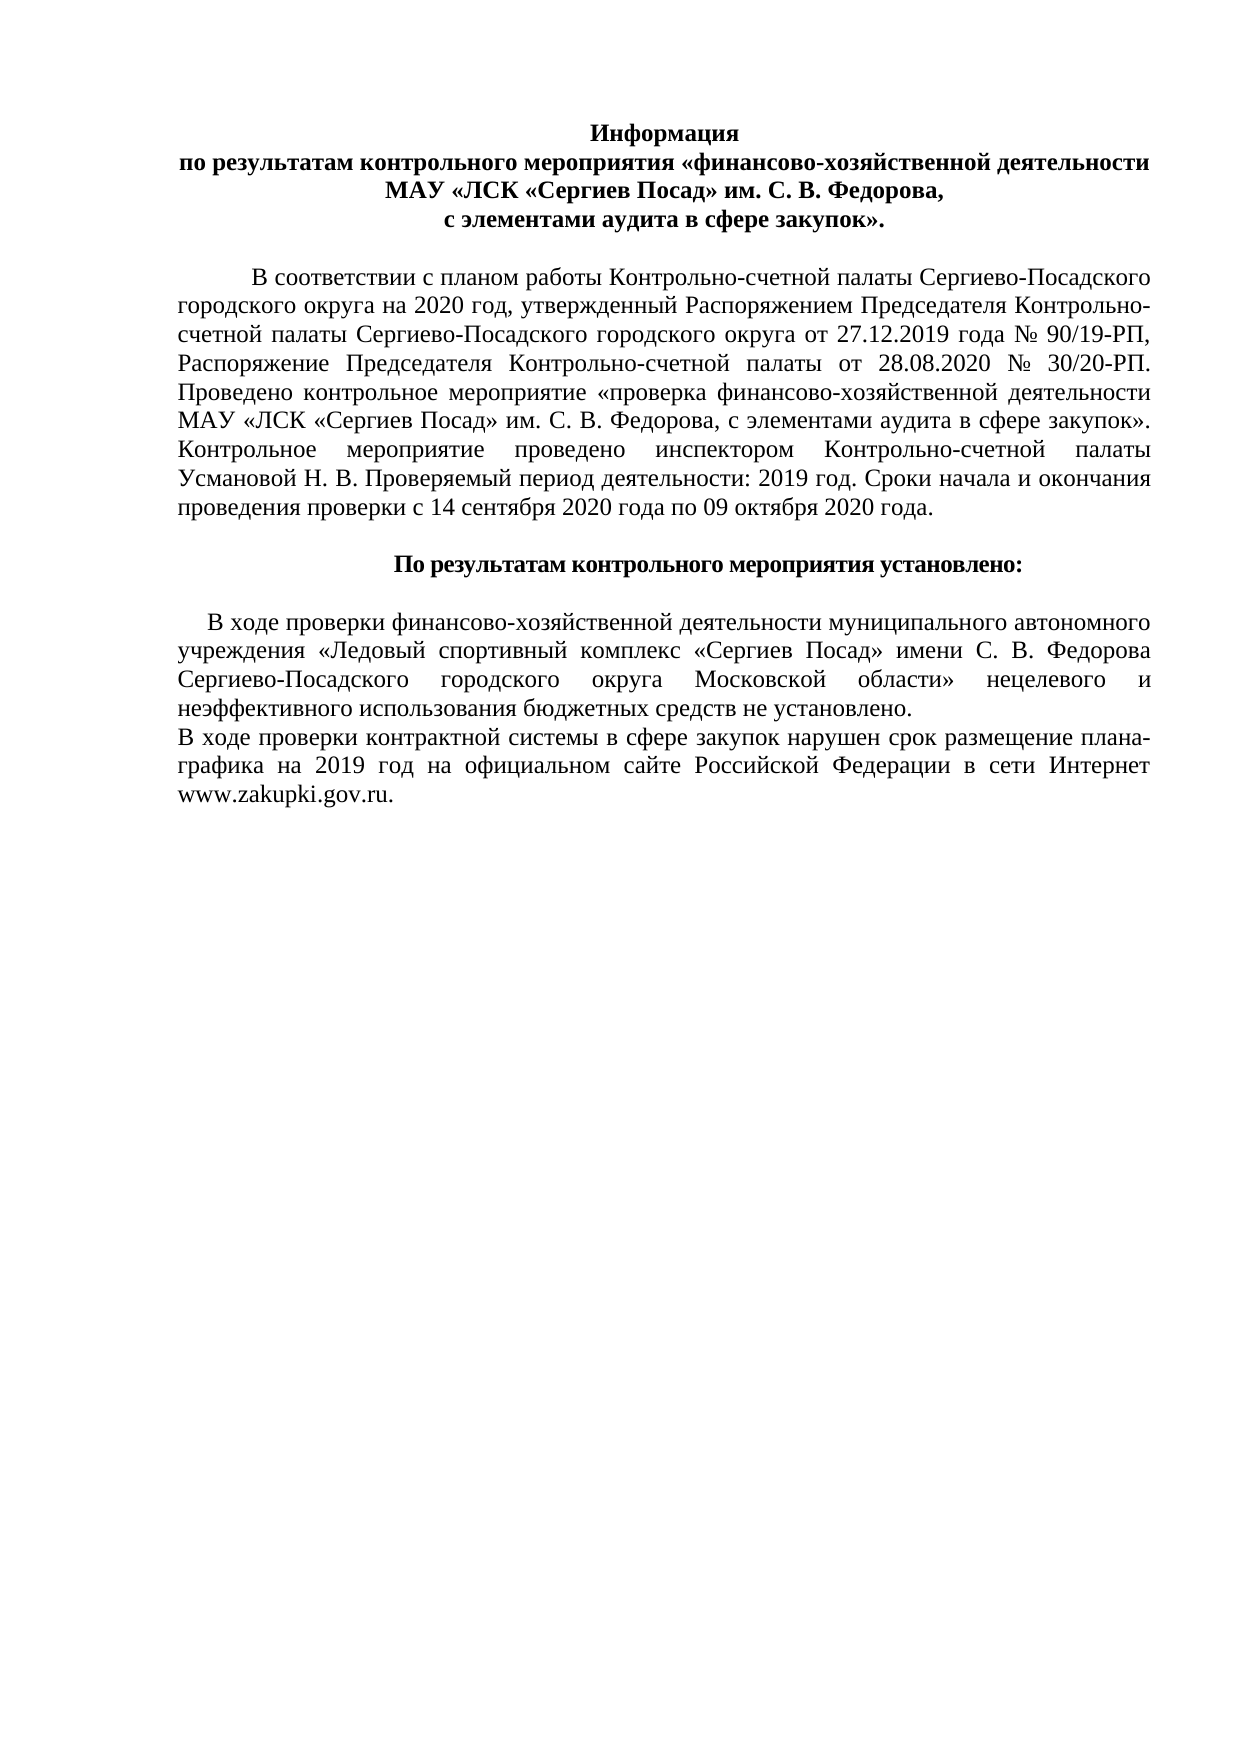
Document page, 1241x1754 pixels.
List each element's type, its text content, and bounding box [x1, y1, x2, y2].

text В ходе проверки контрактной системы в сфере закупок нарушен срок размещение плана-графика на 2019 год на официальном сайте Российской Федерации в сети Интернет www.zakupki.gov.ru. [177, 722, 1152, 808]
text с элементами аудита в сфере закупок». [177, 204, 1152, 233]
text по результатам контрольного мероприятия «финансово-хозяйственной деятельности МАУ «ЛСК «Сергиев Посад» им. С. В. Федорова, [177, 147, 1152, 204]
text По результатам контрольного мероприятия установлено: [177, 549, 1211, 578]
text В соответствии с планом работы Контрольно-счетной палаты Сергиево-Посадского городского округа на 2020 год, утвержденный Распоряжением Председателя Контрольно-счетной палаты Сергиево-Посадского городского округа от 27.12.2019 года № 90/19-РП, Распоряжение Председателя Контрольно-счетной палаты от 28.08.2020 № 30/20-РП. Проведено контрольное мероприятие «проверка финансово-хозяйственной деятельности МАУ «ЛСК «Сергиев Посад» им. С. В. Федорова, с элементами аудита в сфере закупок». Контрольное мероприятие проведено инспектором Контрольно-счетной палаты Усмановой Н. В. Проверяемый период деятельности: 2019 год. Сроки начала и окончания проведения проверки с 14 сентября 2020 года по 09 октября 2020 года. [177, 262, 1152, 521]
text В ходе проверки финансово-хозяйственной деятельности муниципального автономного учреждения «Ледовый спортивный комплекс «Сергиев Посад» имени С. В. Федорова Сергиево-Посадского городского округа Московской области» нецелевого и неэффективного использования бюджетных средств не установлено. [177, 607, 1152, 722]
text Информация [177, 118, 1152, 147]
